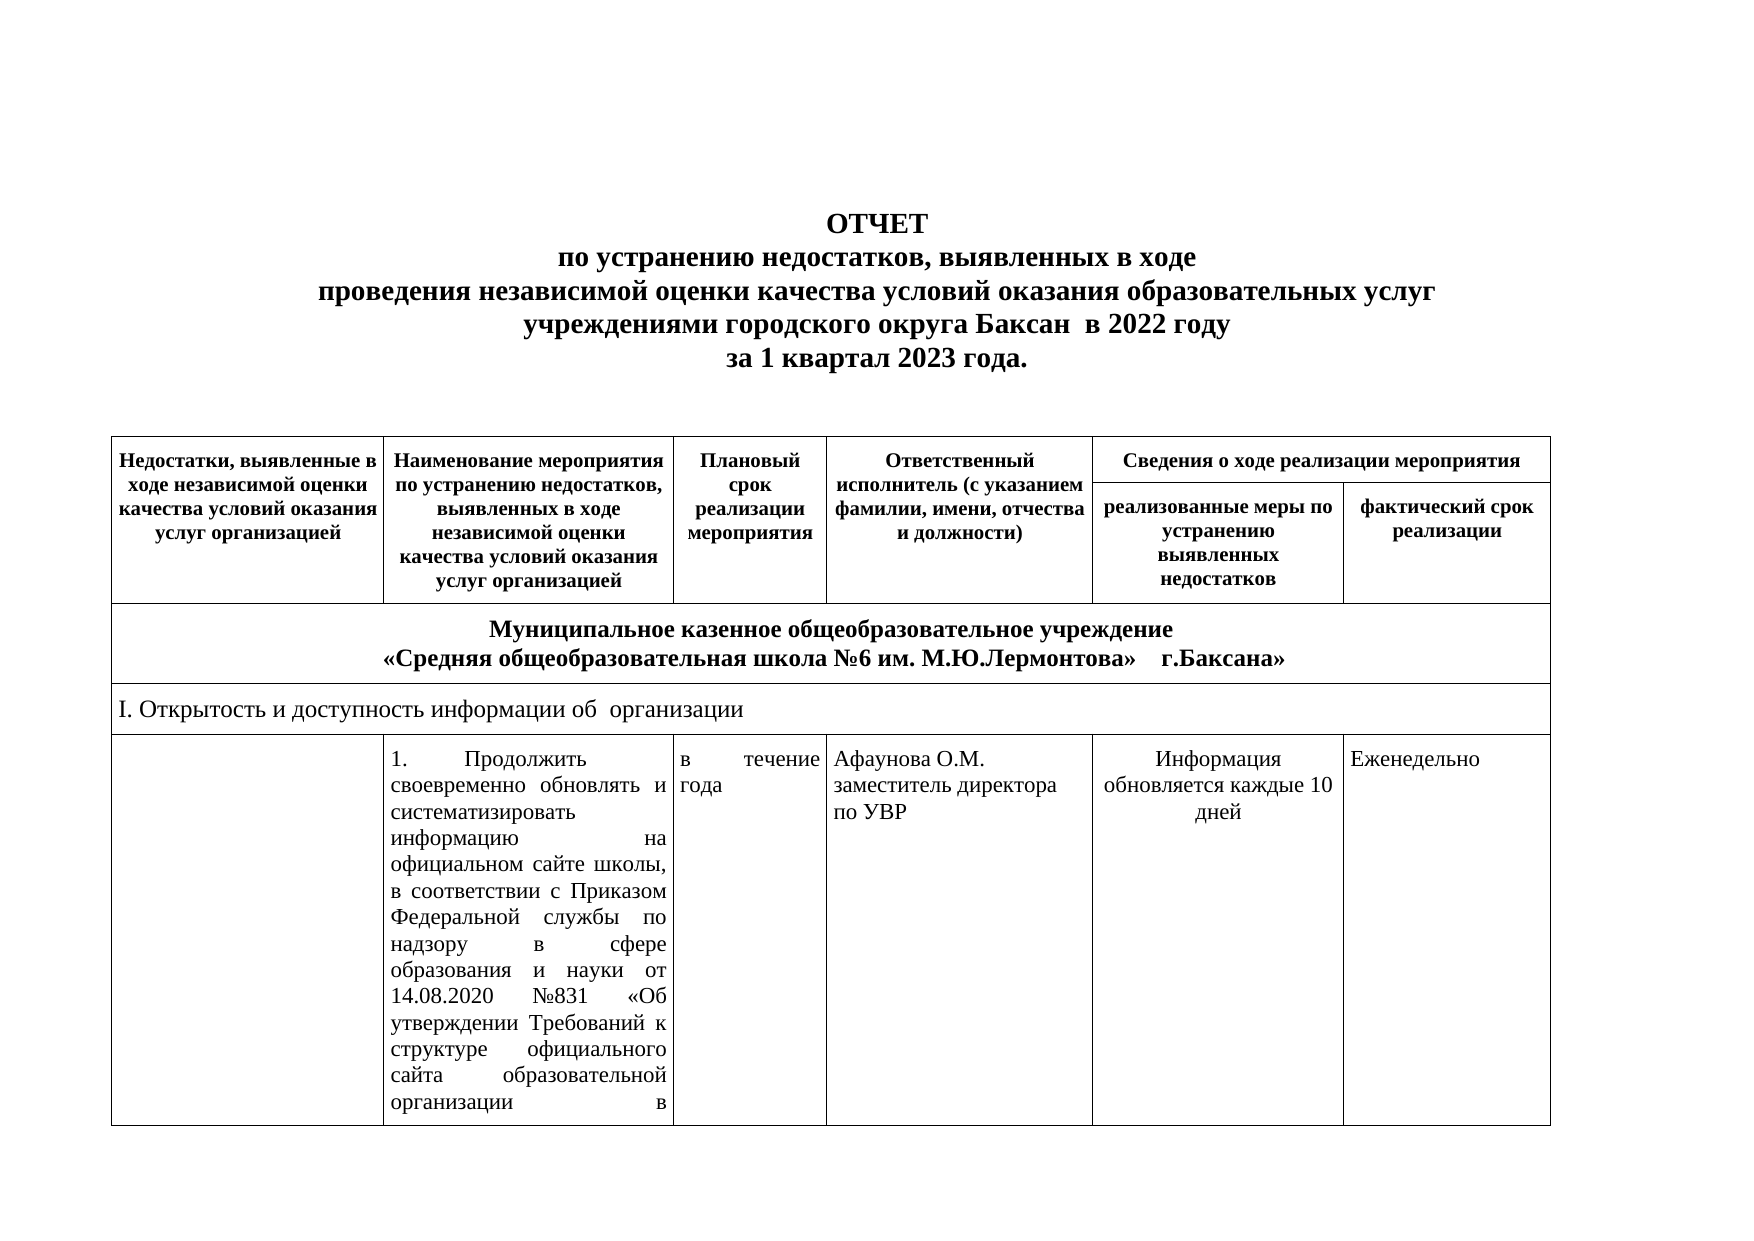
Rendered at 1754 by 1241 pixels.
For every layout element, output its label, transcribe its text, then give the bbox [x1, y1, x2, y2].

text учреждениями городского округа Баксан в 2022 году [118, 307, 1636, 340]
text за 1 квартал 2023 года. [118, 340, 1636, 374]
table_cell Муниципальное казенное общеобразовательное учреждение «Средняя общеобразовательная школа №6 им. М.Ю.Лермонтова» г.Баксана» [112, 604, 1550, 682]
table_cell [1093, 735, 1343, 1125]
table_header Сведения о ходе реализации мероприятия [1093, 437, 1550, 482]
table_cell [112, 735, 383, 1125]
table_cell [384, 735, 673, 1125]
table_header Ответственный исполнитель (с указанием фамилии, имени, отчества и должности) [827, 437, 1092, 603]
table_cell реализованные меры по устранению выявленных недостатков [1093, 483, 1343, 603]
table_header Плановый срок реализации мероприятия [674, 437, 826, 603]
text по устранению недостатков, выявленных в ходе [118, 239, 1636, 273]
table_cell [674, 735, 826, 1125]
table_header Наименование мероприятия по устранению недостатков, выявленных в ходе независимой оценки качества условий оказания услуг организацией [384, 437, 673, 603]
text ОТЧЕТ [118, 206, 1636, 239]
table_header Недостатки, выявленные в ходе независимой оценки качества условий оказания услуг организацией [112, 437, 383, 603]
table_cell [827, 735, 1092, 1125]
text проведения независимой оценки качества условий оказания образовательных услуг [118, 273, 1636, 307]
table_cell фактический срок реализации [1344, 483, 1550, 603]
table_cell I. Открытость и доступность информации об организации [112, 684, 1550, 733]
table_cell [1344, 735, 1550, 1125]
